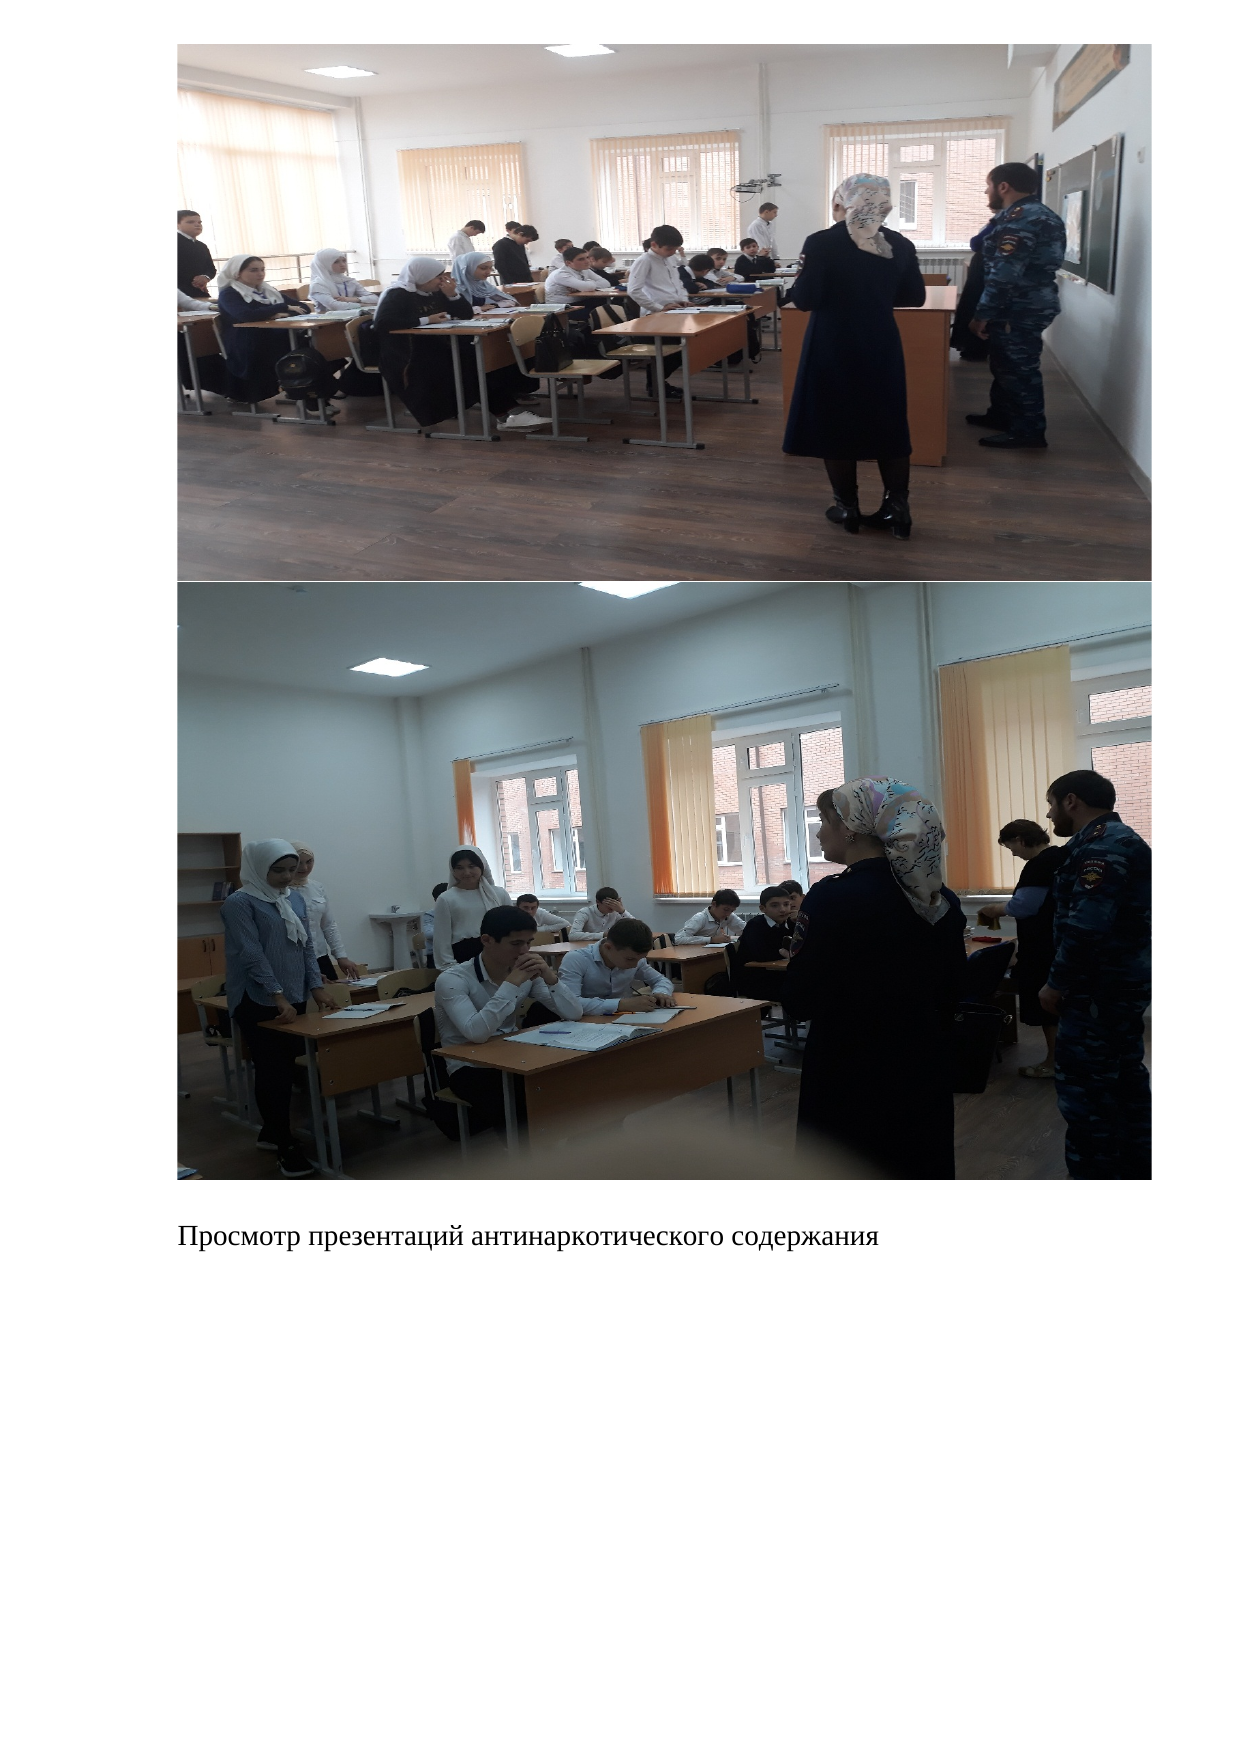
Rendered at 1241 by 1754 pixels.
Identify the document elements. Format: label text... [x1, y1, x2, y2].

text Просмотр презентаций антинаркотического содержания [177, 1218, 1152, 1251]
picture [177, 582, 1152, 1180]
picture [177, 44, 1152, 581]
